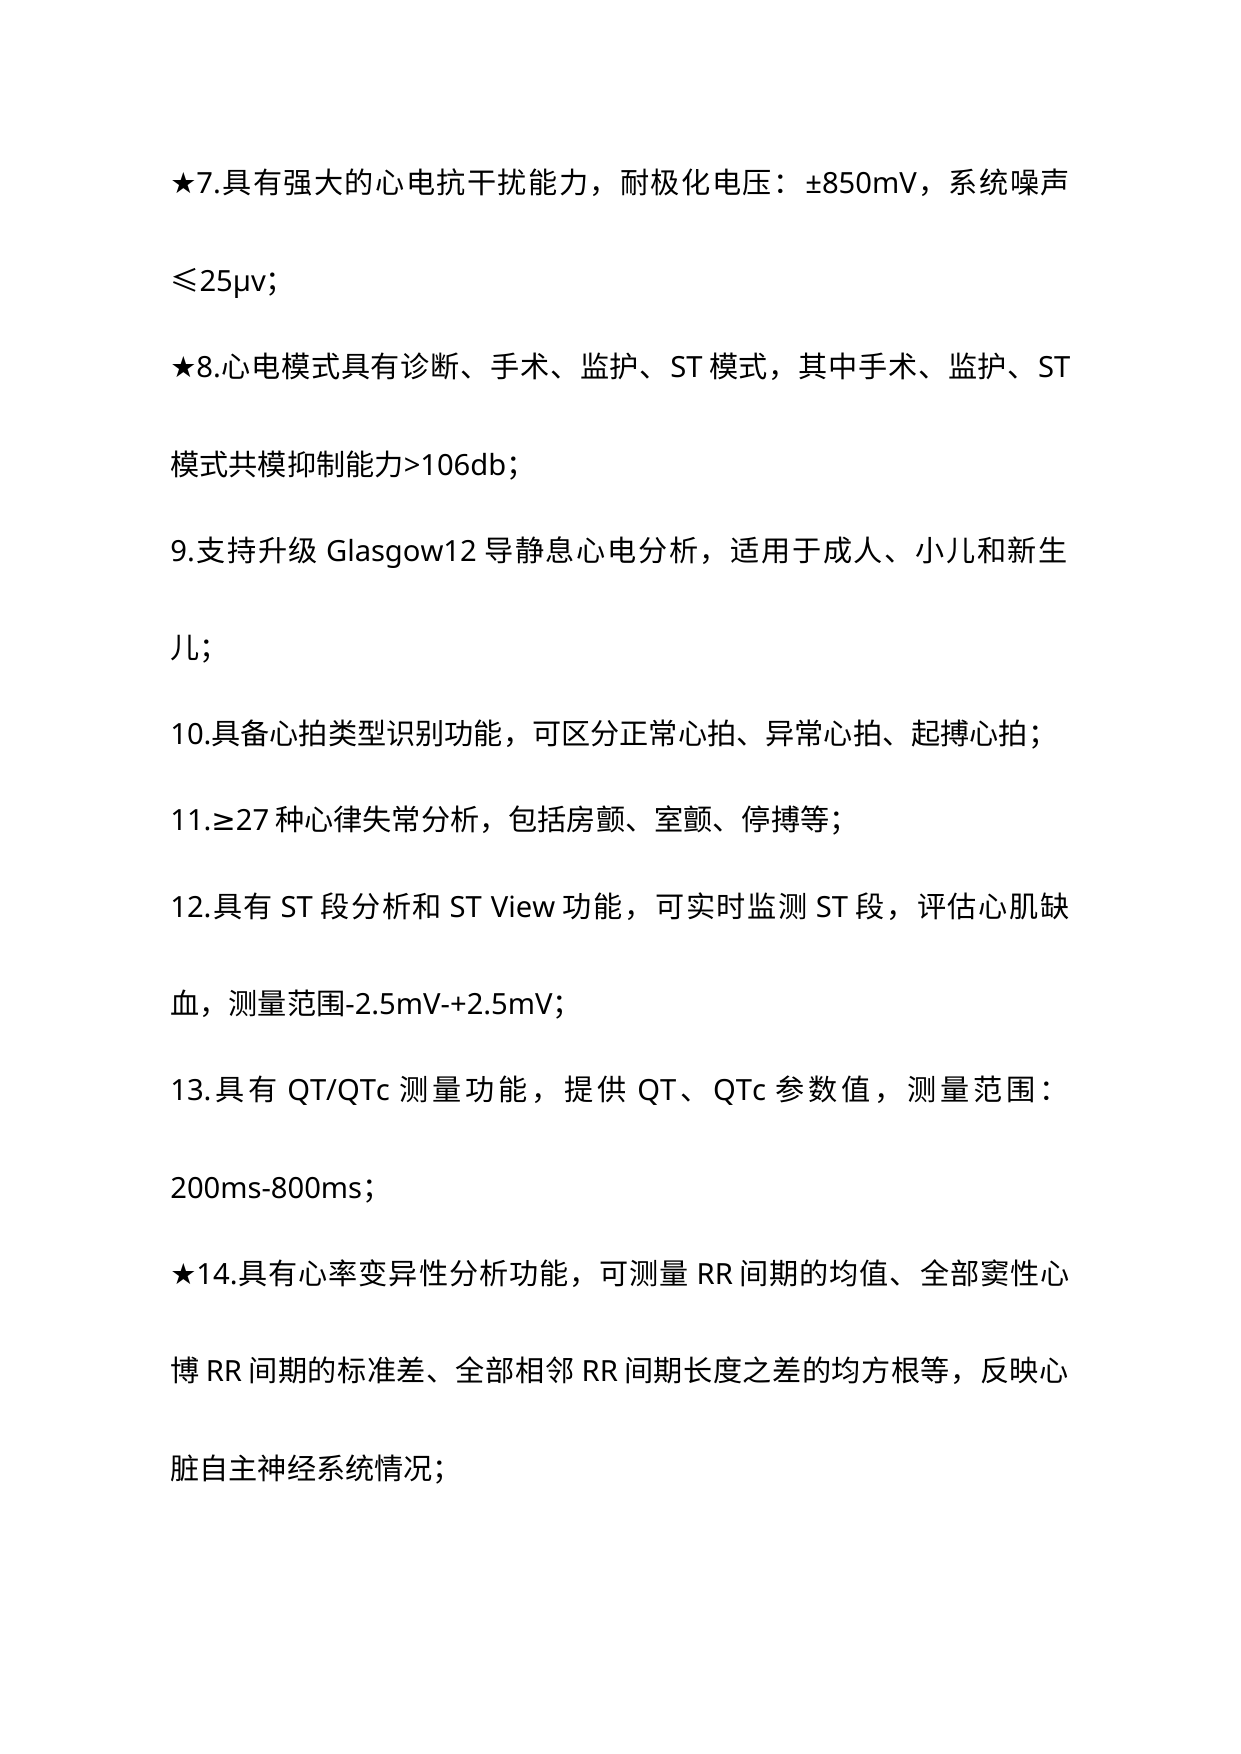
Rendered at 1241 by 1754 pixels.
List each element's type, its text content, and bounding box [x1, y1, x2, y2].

text 11.≥27种心律失常分析，包括房颤、室颤、停搏等； [170, 786, 1070, 851]
text 13.具有QT/QTc测量功能，提供QT、QTc参数值，测量范围：200ms-800ms； [170, 1056, 1070, 1218]
text 12.具有ST段分析和ST View功能，可实时监测ST段，评估心肌缺血，测量范围-2.5mV-+2.5mV； [170, 872, 1070, 1034]
text ★14.具有心率变异性分析功能，可测量RR间期的均值、全部窦性心博RR间期的标准差、全部相邻RR间期长度之差的均方根等，反映心脏自主神经系统情况； [170, 1239, 1070, 1499]
text ★7.具有强大的心电抗干扰能力，耐极化电压：±850mV，系统噪声≤25μv； [170, 149, 1070, 311]
text 9.支持升级Glasgow12导静息心电分析，适用于成人、小儿和新生儿； [170, 516, 1070, 678]
text 10.具备心拍类型识别功能，可区分正常心拍、异常心拍、起搏心拍； [170, 699, 1070, 764]
text ★8.心电模式具有诊断、手术、监护、ST模式，其中手术、监护、ST模式共模抑制能力>106db； [170, 332, 1070, 495]
